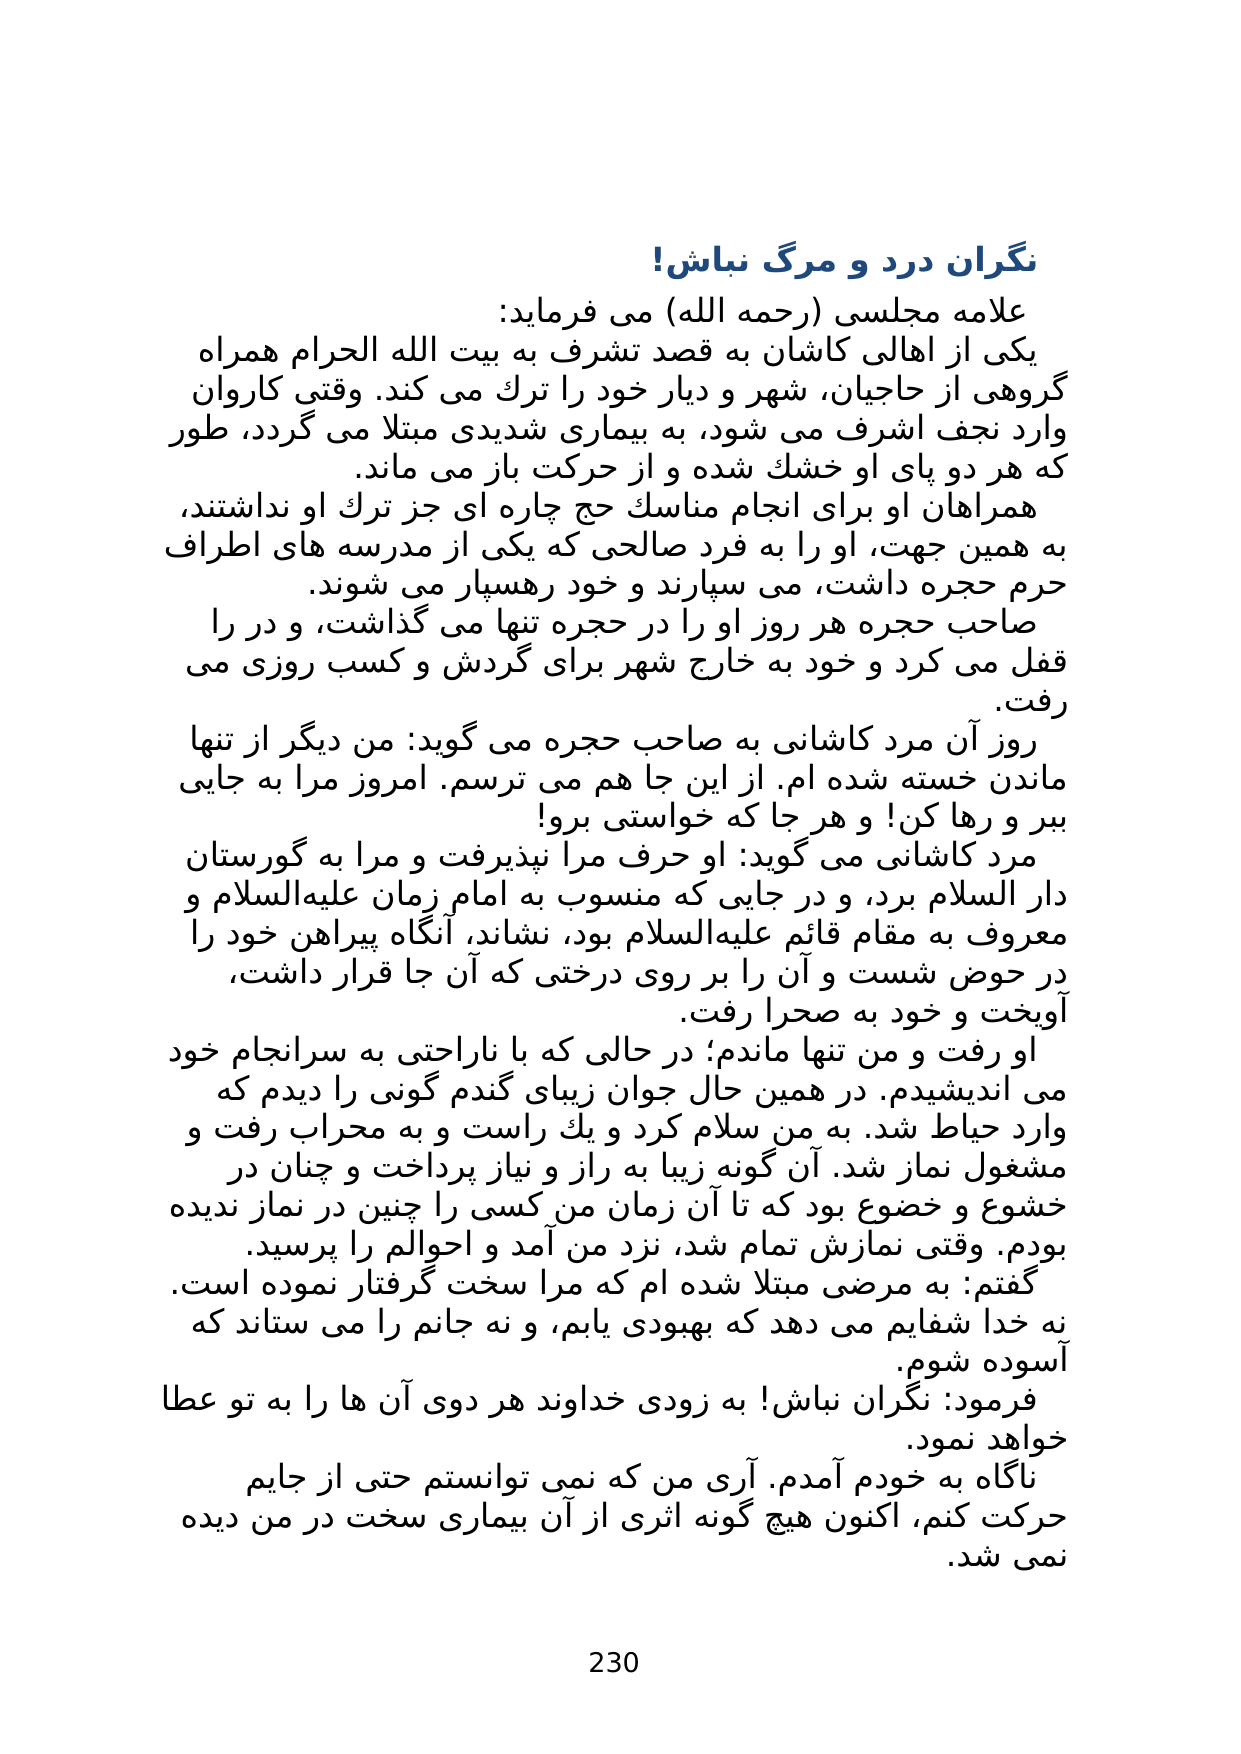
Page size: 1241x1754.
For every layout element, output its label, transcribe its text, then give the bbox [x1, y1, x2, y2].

text همراهان او براى انجام مناسك حج چاره اى جز ترك او نداشتند، به همين جهت، او را به فرد صالحى كه يكى از مدرسه هاى اطراف حرم حجره داشت، مى سپارند و خود رهسپار مى شوند. [159, 486, 1069, 603]
text فرمود: نگران نباش! به زودى خداوند هر دوى آن ها را به تو عطا خواهد نمود. [159, 1380, 1069, 1457]
text گفتم: به مرضى مبتلا شده ام كه مرا سخت گرفتار نموده است. نه خدا شفايم مى دهد كه بهبودى يابم، و نه جانم را مى ستاند كه آسوده شوم. [159, 1263, 1069, 1380]
text مرد كاشانى مى گويد: او حرف مرا نپذيرفت و مرا به گورستان دار السلام برد، و در جايى كه منسوب به امام زمان عليه‌السلام و معروف به مقام قائم عليه‌السلام بود، نشاند، آنگاه پيراهن خود را در حوض شست و آن را بر روى درختى كه آن جا قرار داشت، آويخت و خود به صحرا رفت. [159, 836, 1069, 1030]
text علامه مجلسى (رحمه الله) مى فرمايد: [159, 292, 1069, 331]
text روز آن مرد كاشانى به صاحب حجره مى گويد: من ديگر از تنها ماندن خسته شده ام. از اين جا هم مى ترسم. امروز مرا به جايى ببر و رها كن! و هر جا كه خواستى برو! [159, 719, 1069, 836]
text صاحب حجره هر روز او را در حجره تنها مى گذاشت، و در را قفل مى كرد و خود به خارج شهر براى گردش و كسب روزى مى رفت. [159, 603, 1069, 719]
text ناگاه به خودم آمدم. آرى من كه نمى توانستم حتى از جايم حركت كنم، اكنون هيچ گونه اثرى از آن بيمارى سخت در من ديده نمى شد. [159, 1457, 1069, 1574]
text يكى از اهالى كاشان به قصد تشرف به بيت الله الحرام همراه گروهى از حاجيان، شهر و ديار خود را ترك مى كند. وقتى كاروان وارد نجف اشرف مى شود، به بيمارى شديدى مبتلا مى گردد، طور كه هر دو پاى او خشك شده و از حركت باز مى ماند. [159, 331, 1069, 486]
subtitle نگران درد و مرگ نباش! [159, 241, 1069, 279]
text او رفت و من تنها ماندم؛ در حالى كه با ناراحتى به سرانجام خود مى انديشيدم. در همين حال جوان زيباى گندم گونى را ديدم كه وارد حياط شد. به من سلام كرد و يك راست و به محراب رفت و مشغول نماز شد. آن گونه زيبا به راز و نياز پرداخت و چنان در خشوع و خضوع بود كه تا آن زمان من كسى را چنين در نماز نديده بودم. وقتى نمازش تمام شد، نزد من آمد و احوالم را پرسيد. [159, 1030, 1069, 1263]
